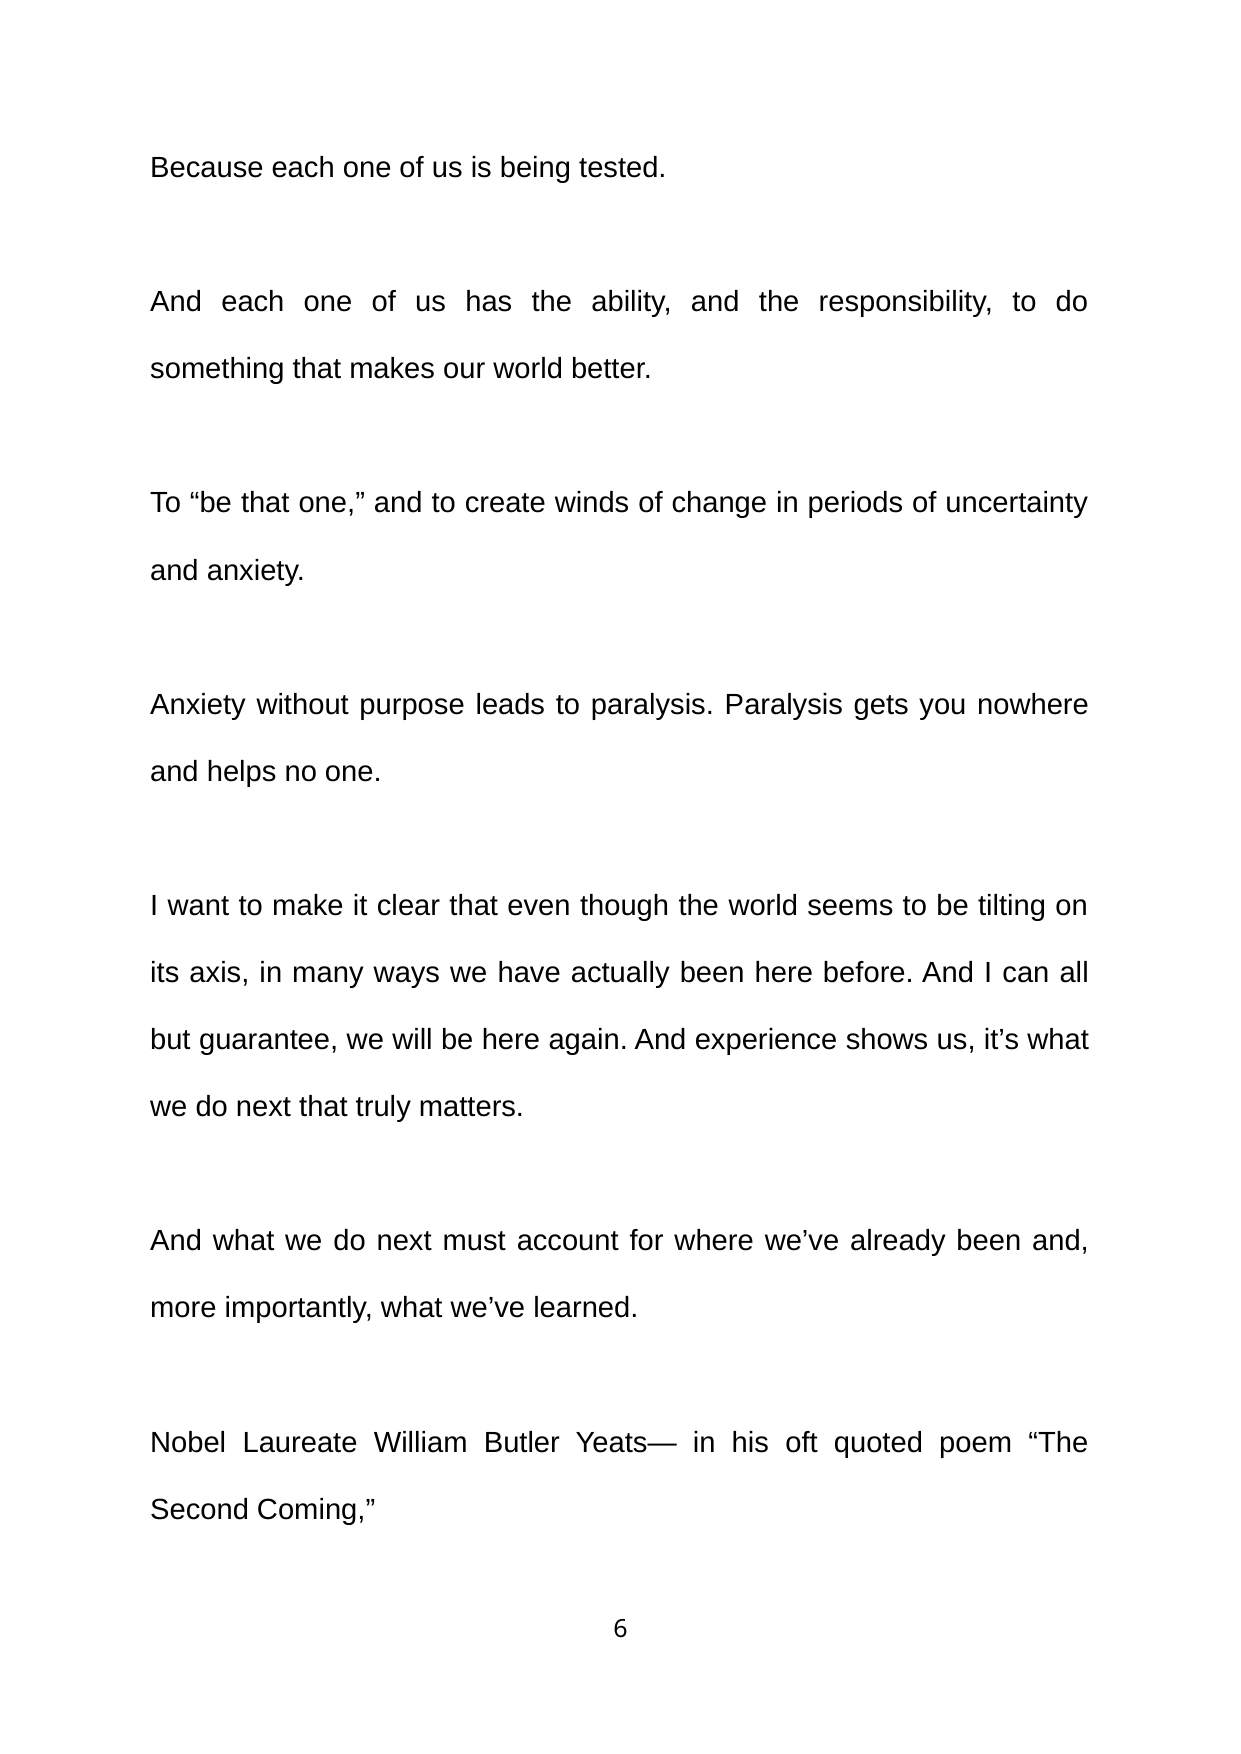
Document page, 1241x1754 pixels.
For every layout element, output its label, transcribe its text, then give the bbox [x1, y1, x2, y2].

text I want to make it clear that even though the world seems to be tilting on its axis, in many ways we have actually been here before. And I can all but guarantee, we will be here again. And experience shows us, it’s what we do next that truly matters. [150, 888, 1090, 1123]
text And each one of us has the ability, and the responsibility, to do something that makes our world better. [150, 284, 1090, 385]
text Because each one of us is being tested. [150, 150, 1090, 183]
text And what we do next must account for where we’ve already been and, more importantly, what we’ve learned. [150, 1223, 1090, 1324]
text Nobel Laureate William Butler Yeats— in his oft quoted poem “The Second Coming,” [150, 1424, 1090, 1525]
text Anxiety without purpose leads to paralysis. Paralysis gets you nowhere and helps no one. [150, 687, 1090, 787]
text To “be that one,” and to create winds of change in periods of uncertainty and anxiety. [150, 485, 1090, 586]
